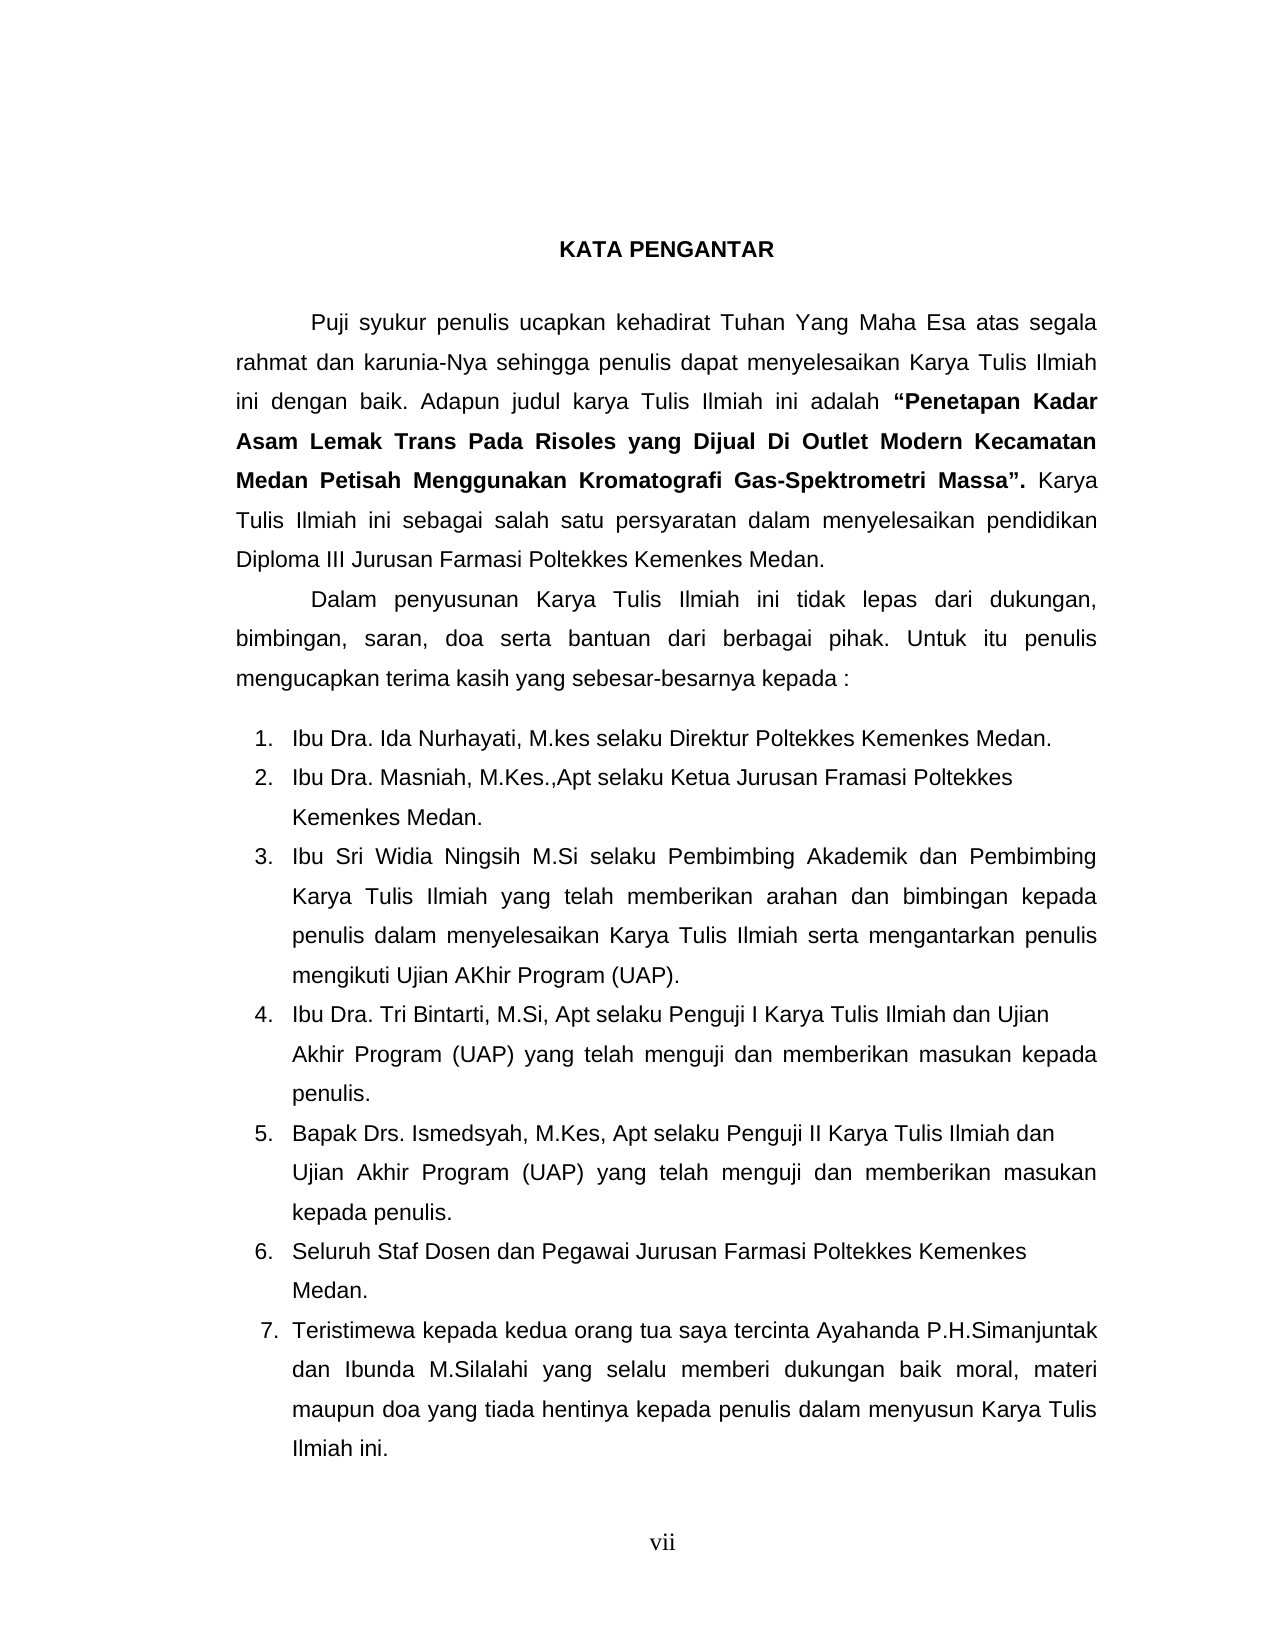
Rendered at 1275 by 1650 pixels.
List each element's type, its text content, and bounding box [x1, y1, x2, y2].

list Medan. [292, 1277, 1098, 1304]
text Dalam penyusunan Karya Tulis Ilmiah ini tidak lepas dari dukungan, bimbingan, saran, doa serta bantuan dari berbagai pihak. Untuk itu penulis mengucapkan terima kasih yang sebesar-besarnya kepada : [236, 586, 1098, 691]
list Ibu Sri Widia Ningsih M.Si selaku Pembimbing Akademik dan Pembimbing Karya Tulis Ilmiah yang telah memberikan arahan dan bimbingan kepada penulis dalam menyelesaikan Karya Tulis Ilmiah serta mengantarkan penulis mengikuti Ujian AKhir Program (UAP). [254, 843, 1098, 988]
list Seluruh Staf Dosen dan Pegawai Jurusan Farmasi Poltekkes Kemenkes [254, 1238, 1098, 1264]
list Ujian Akhir Program (UAP) yang telah menguji dan memberikan masukan kepada penulis. [292, 1159, 1098, 1225]
list Bapak Drs. Ismedsyah, M.Kes, Apt selaku Penguji II Karya Tulis Ilmiah dan [254, 1119, 1098, 1146]
list Teristimewa kepada kedua orang tua saya tercinta Ayahanda P.H.Simanjuntak dan Ibunda M.Silalahi yang selalu memberi dukungan baik moral, materi maupun doa yang tiada hentinya kepada penulis dalam menyusun Karya Tulis Ilmiah ini. [260, 1317, 1098, 1462]
list Kemenkes Medan. [292, 804, 1098, 830]
text KATA PENGANTAR [236, 236, 1098, 262]
list Akhir Program (UAP) yang telah menguji dan memberikan masukan kepada penulis. [292, 1041, 1098, 1106]
list Ibu Dra. Masniah, M.Kes.,Apt selaku Ketua Jurusan Framasi Poltekkes [254, 764, 1098, 791]
list Ibu Dra. Ida Nurhayati, M.kes selaku Direktur Poltekkes Kemenkes Medan. [254, 725, 1098, 751]
text Puji syukur penulis ucapkan kehadirat Tuhan Yang Maha Esa atas segala rahmat dan karunia-Nya sehingga penulis dapat menyelesaikan Karya Tulis Ilmiah ini dengan baik. Adapun judul karya Tulis Ilmiah ini adalah “Penetapan Kadar Asam Lemak Trans Pada Risoles yang Dijual Di Outlet Modern Kecamatan Medan Petisah Menggunakan Kromatografi Gas-Spektrometri Massa”. Karya Tulis Ilmiah ini sebagai salah satu persyaratan dalam menyelesaikan pendidikan Diploma III Jurusan Farmasi Poltekkes Kemenkes Medan. [236, 309, 1098, 572]
list Ibu Dra. Tri Bintarti, M.Si, Apt selaku Penguji I Karya Tulis Ilmiah dan Ujian [254, 1001, 1098, 1027]
